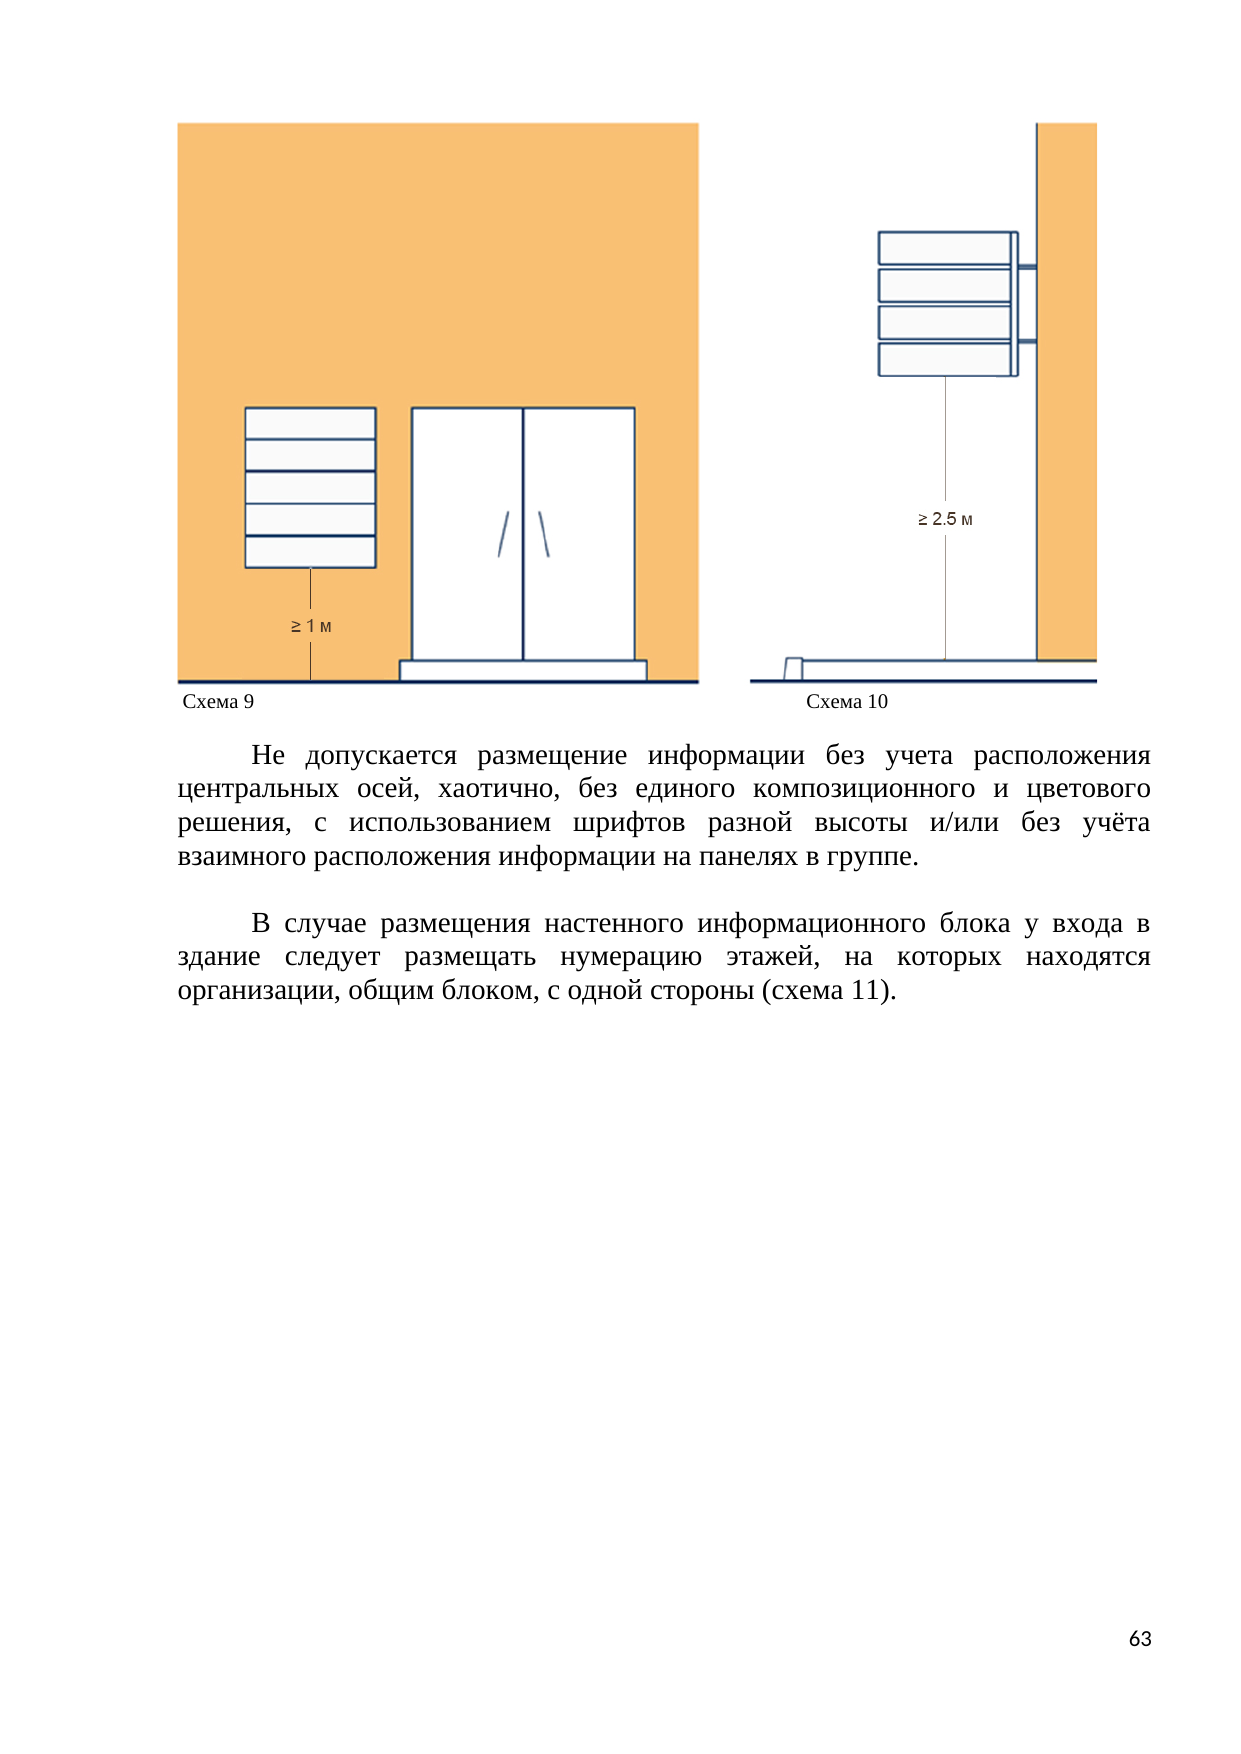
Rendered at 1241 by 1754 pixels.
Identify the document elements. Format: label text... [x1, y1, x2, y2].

text Схема 9 Схема 10 [177, 689, 1152, 713]
text В случае размещения настенного информационного блока у входа в здание следует размещать нумерацию этажей, на которых находятся организации, общим блоком, с одной стороны (схема 11). [177, 905, 1152, 1005]
text Не допускается размещение информации без учета расположения центральных осей, хаотично, без единого композиционного и цветового решения, с использованием шрифтов разной высоты и/или без учёта взаимного расположения информации на панелях в группе. [177, 737, 1152, 871]
picture [177, 118, 1098, 689]
